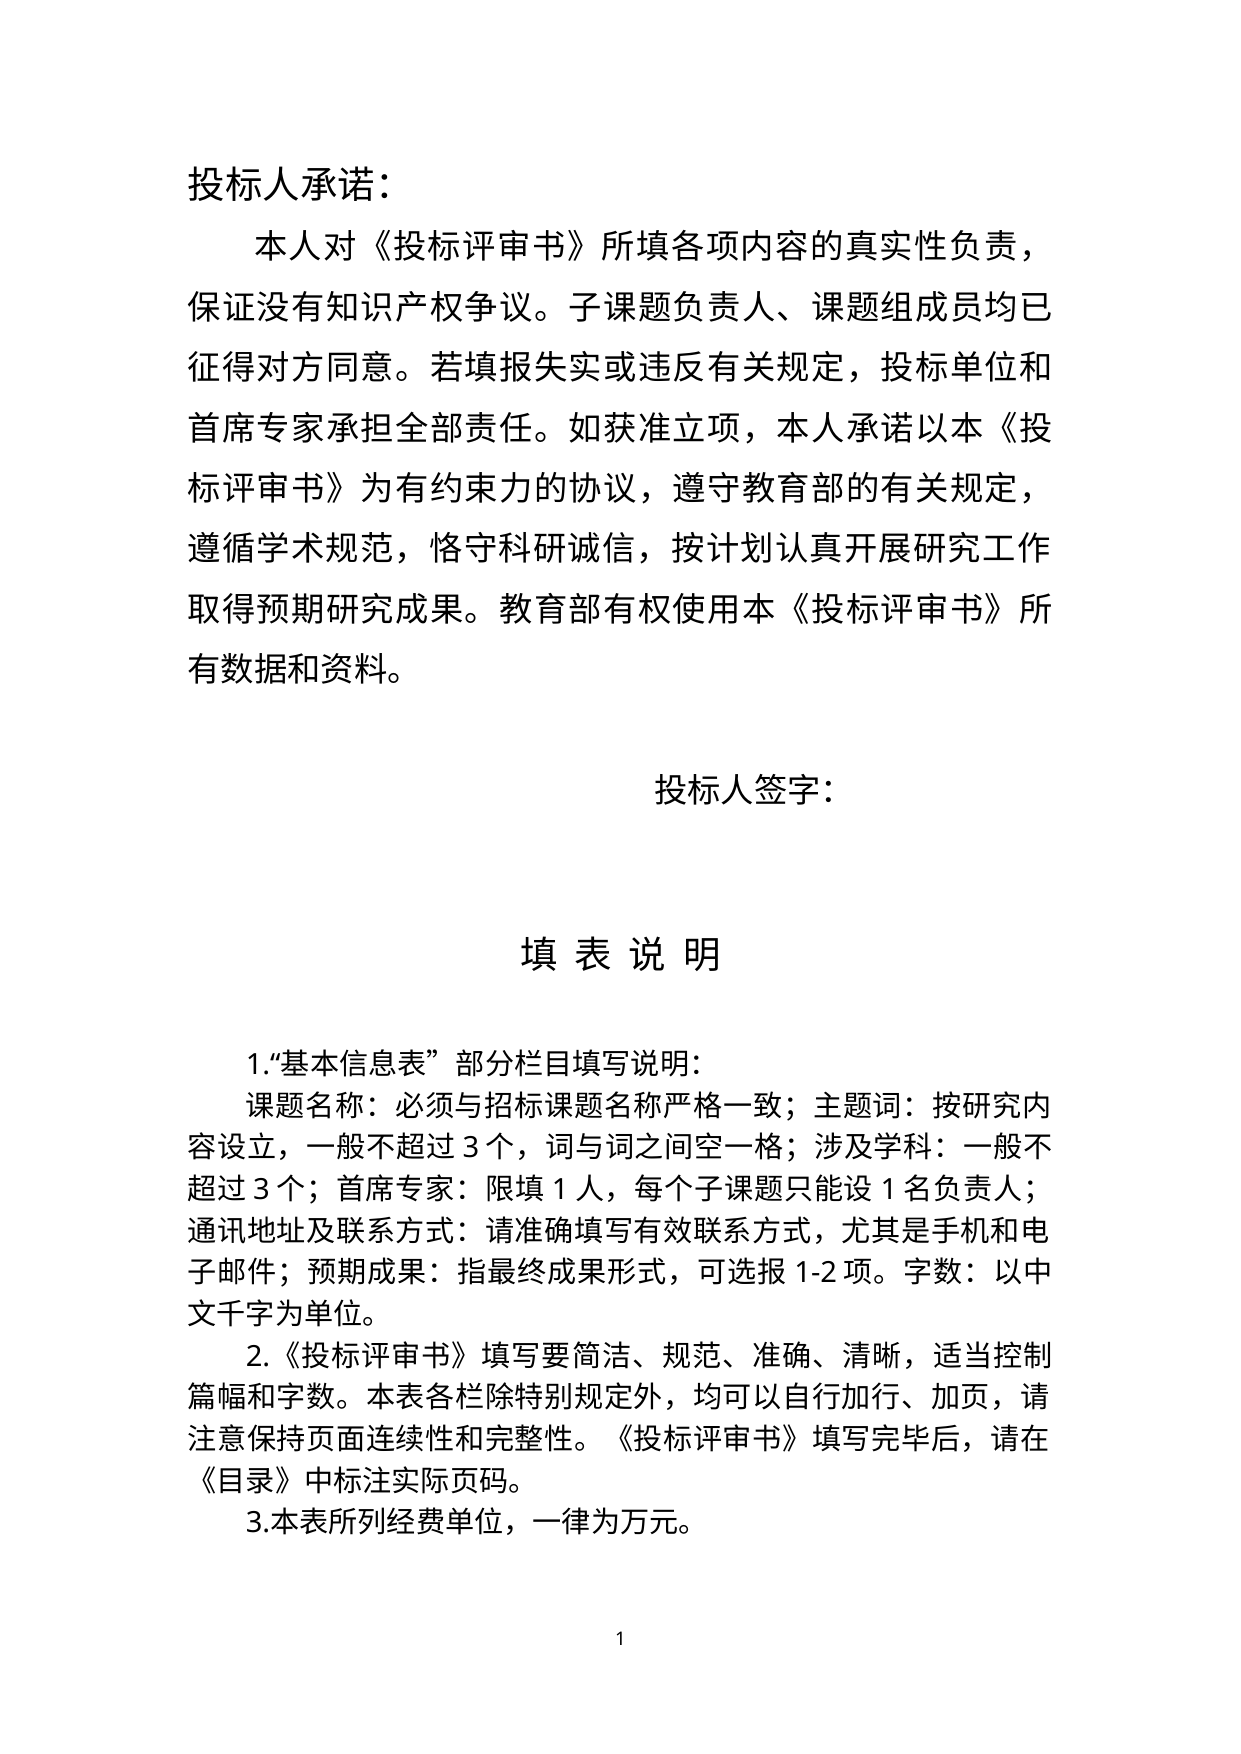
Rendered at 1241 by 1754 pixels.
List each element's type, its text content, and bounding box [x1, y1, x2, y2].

text 课题名称：必须与招标课题名称严格一致；主题词：按研究内容设立，一般不超过3个，词与词之间空一格；涉及学科：一般不超过3个；首席专家：限填1人，每个子课题只能设1名负责人；通讯地址及联系方式：请准确填写有效联系方式，尤其是手机和电子邮件；预期成果：指最终成果形式，可选报1-2项。字数：以中文千字为单位。 [187, 1083, 1053, 1333]
text 投标人承诺： [187, 150, 1053, 210]
text 1.“基本信息表”部分栏目填写说明： [187, 1041, 1053, 1083]
text 2.《投标评审书》填写要简洁、规范、准确、清晰，适当控制篇幅和字数。本表各栏除特别规定外，均可以自行加行、加页，请注意保持页面连续性和完整性。《投标评审书》填写完毕后，请在《目录》中标注实际页码。 [187, 1333, 1053, 1499]
text 本人对《投标评审书》所填各项内容的真实性负责，保证没有知识产权争议。子课题负责人、课题组成员均已征得对方同意。若填报失实或违反有关规定，投标单位和首席专家承担全部责任。如获准立项，本人承诺以本《投标评审书》为有约束力的协议，遵守教育部的有关规定，遵循学术规范，恪守科研诚信，按计划认真开展研究工作，取得预期研究成果。教育部有权使用本《投标评审书》所有数据和资料。 [187, 210, 1053, 694]
text 3.本表所列经费单位，一律为万元。 [187, 1499, 1053, 1541]
text 投标人签字： [187, 754, 1053, 814]
text 填 表 说 明 [187, 920, 1053, 981]
